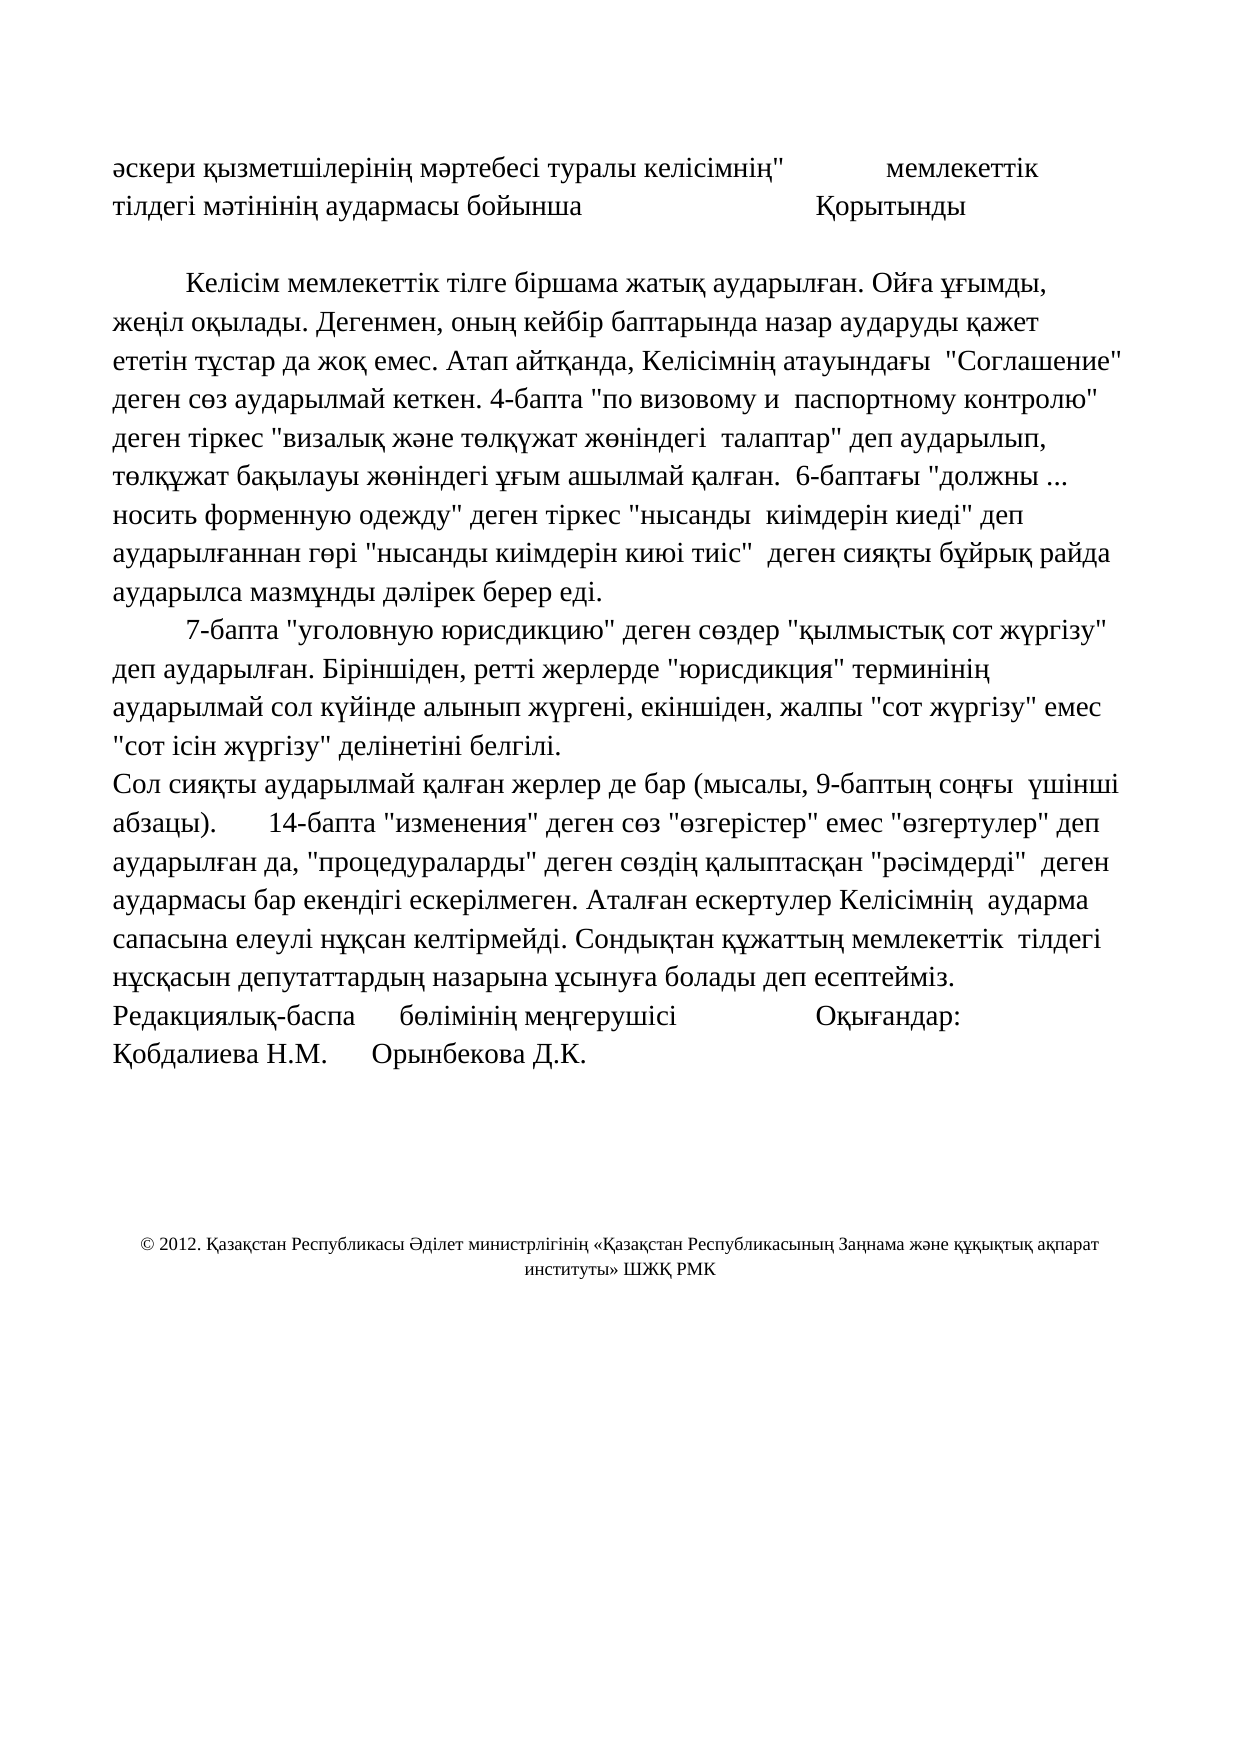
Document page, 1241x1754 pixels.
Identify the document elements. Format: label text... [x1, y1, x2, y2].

text © 2012. Қазақстан Республикасы Әділет министрлігінің «Қазақстан Республикасының Заңнама және құқықтық ақпарат институты» ШЖҚ РМК [112, 1233, 1128, 1279]
text Сол сияқты аударылмай қалған жерлер де бар (мысалы, 9-баптың соңғы үшiншi абзацы). 14-бапта "изменения" деген сөз "өзгерiстер" емес "өзгертулер" деп аударылған да, "процедураларды" деген сөздiң қалыптасқан "рәсiмдердi" деген аудармасы бар екендiгi ескерiлмеген. Аталған ескертулер Келiсiмнiң аударма сапасына елеулi нұқсан келтiрмейдi. Сондықтан құжаттың мемлекеттiк тiлдегi нұсқасын депутаттардың назарына ұсынуға болады деп есептеймiз. Редакциялық-баспа бөлімінің меңгерушісі Оқығандар: Қобдалиева Н.М. Орынбекова Д.К. [112, 767, 1128, 1070]
text Келiсiм мемлекеттiк тiлге бiршама жатық аударылған. Ойға ұғымды, жеңiл оқылады. Дегенмен, оның кейбiр баптарында назар аударуды қажет ететiн тұстар да жоқ емес. Атап айтқанда, Келiсiмнiң атауындағы "Соглашение" деген сөз аударылмай кеткен. 4-бапта "по визовому и паспортному контролю" деген тiркес "визалық және төлқүжат жөнiндегi талаптар" деп аударылып, төлқұжат бақылауы жөнiндегi ұғым ашылмай қалған. 6-баптағы "должны ... носить форменную одежду" деген тiркес "нысанды киiмдерiн киедi" деп аударылғаннан гөрi "нысанды киiмдерiн киюi тиiс" деген сияқты бұйрық райда аударылса мазмұнды дәлiрек берер едi. 7-бапта "уголовную юрисдикцию" деген сөздер "қылмыстық сот жүргiзу" деп аударылған. Бiрiншiден, реттi жерлерде "юрисдикция" терминiнiң аударылмай сол күйiнде алынып жүргені, екiншiден, жалпы "сот жүргiзу" емес "сот iсiн жүргiзу" делiнетiнi белгiлi. [112, 227, 1128, 762]
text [112, 150, 1128, 222]
